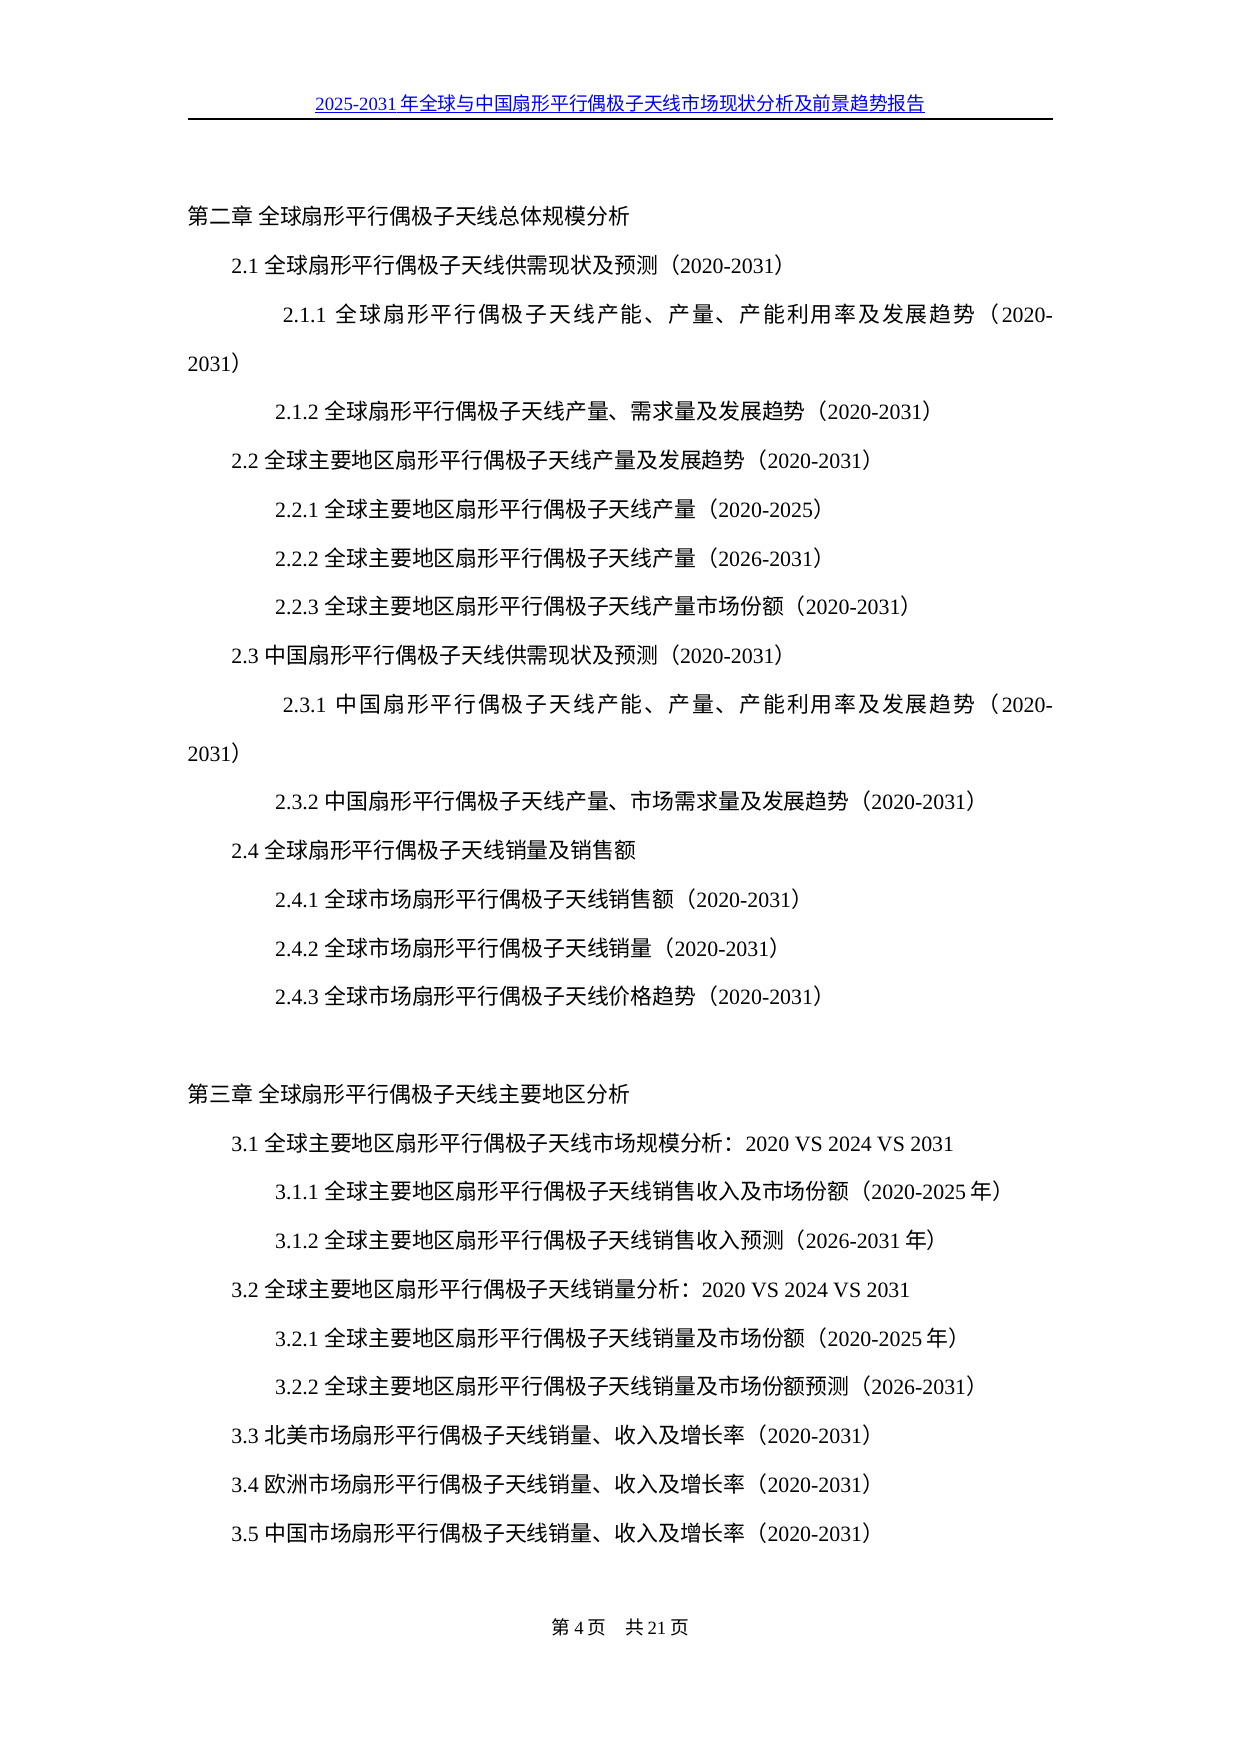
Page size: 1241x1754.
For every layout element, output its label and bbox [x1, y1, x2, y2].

text [187, 150, 1053, 1548]
